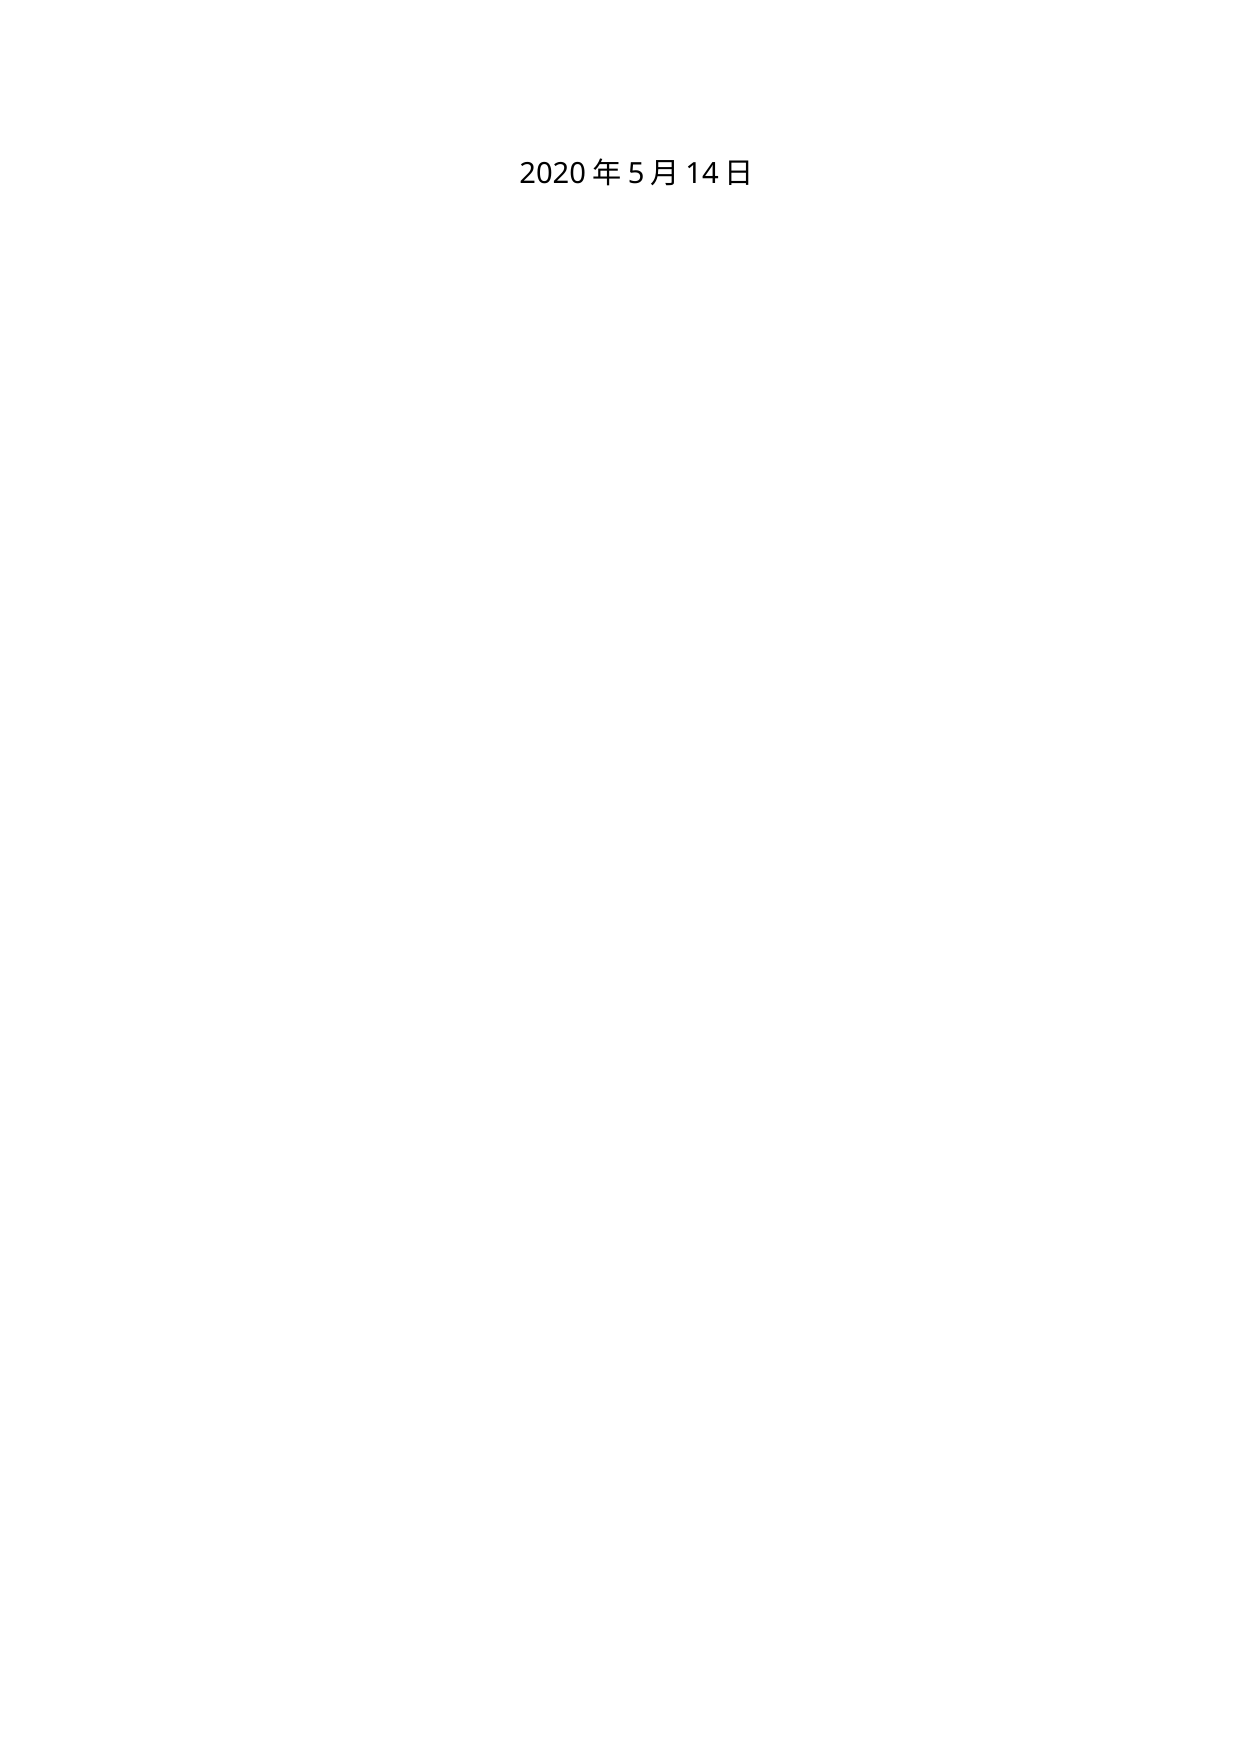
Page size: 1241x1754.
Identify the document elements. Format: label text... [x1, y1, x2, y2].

text 2020年5月14日 [194, 150, 1053, 192]
